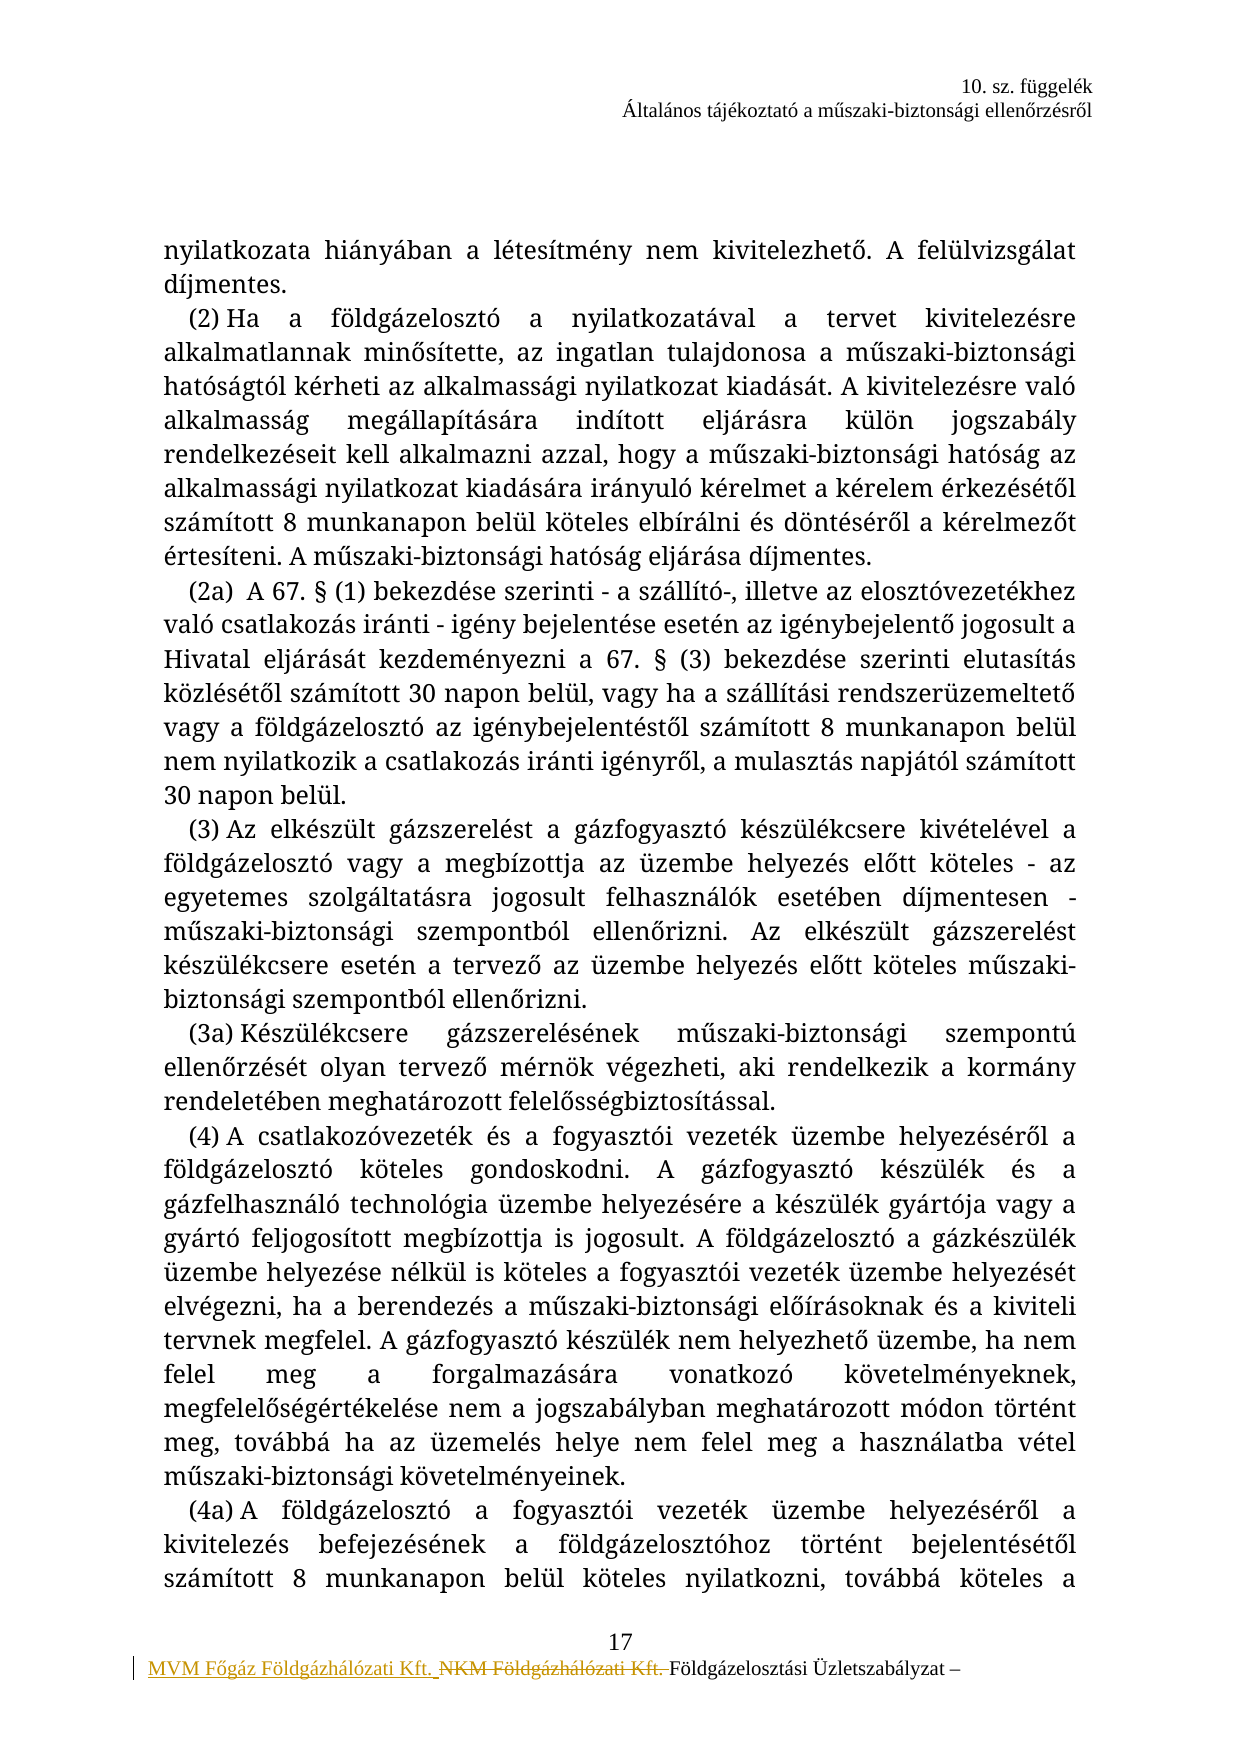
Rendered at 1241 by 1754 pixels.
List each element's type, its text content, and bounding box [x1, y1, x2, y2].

text (2) Ha a földgázelosztó a nyilatkozatával a tervet kivitelezésre alkalmatlannak minősítette, az ingatlan tulajdonosa a műszaki-biztonsági hatóságtól kérheti az alkalmassági nyilatkozat kiadását. A kivitelezésre való alkalmasság megállapítására indított eljárásra külön jogszabály rendelkezéseit kell alkalmazni azzal, hogy a műszaki-biztonsági hatóság az alkalmassági nyilatkozat kiadására irányuló kérelmet a kérelem érkezésétől számított 8 munkanapon belül köteles elbírálni és döntéséről a kérelmezőt értesíteni. A műszaki-biztonsági hatóság eljárása díjmentes. [163, 301, 1077, 573]
text (4) A csatlakozóvezeték és a fogyasztói vezeték üzembe helyezéséről a földgázelosztó köteles gondoskodni. A gázfogyasztó készülék és a gázfelhasználó technológia üzembe helyezésére a készülék gyártója vagy a gyártó feljogosított megbízottja is jogosult. A földgázelosztó a gázkészülék üzembe helyezése nélkül is köteles a fogyasztói vezeték üzembe helyezését elvégezni, ha a berendezés a műszaki-biztonsági előírásoknak és a kiviteli tervnek megfelel. A gázfogyasztó készülék nem helyezhető üzembe, ha nem felel meg a forgalmazására vonatkozó követelményeknek, megfelelőségértékelése nem a jogszabályban meghatározott módon történt meg, továbbá ha az üzemelés helye nem felel meg a használatba vétel műszaki-biztonsági követelményeinek. [163, 1118, 1077, 1493]
text (3a) Készülékcsere gázszerelésének műszaki-biztonsági szempontú ellenőrzését olyan tervező mérnök végezheti, aki rendelkezik a kormány rendeletében meghatározott felelősségbiztosítással. [163, 1016, 1077, 1118]
text (3) Az elkészült gázszerelést a gázfogyasztó készülékcsere kivételével a földgázelosztó vagy a megbízottja az üzembe helyezés előtt köteles - az egyetemes szolgáltatásra jogosult felhasználók esetében díjmentesen - műszaki-biztonsági szempontból ellenőrizni. Az elkészült gázszerelést készülékcsere esetén a tervező az üzembe helyezés előtt köteles műszaki-biztonsági szempontból ellenőrizni. [163, 812, 1077, 1016]
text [163, 232, 1077, 301]
text (2a) A 67. § (1) bekezdése szerinti - a szállító-, illetve az elosztóvezetékhez való csatlakozás iránti - igény bejelentése esetén az igénybejelentő jogosult a Hivatal eljárását kezdeményezni a 67. § (3) bekezdése szerinti elutasítás közlésétől számított 30 napon belül, vagy ha a szállítási rendszerüzemeltető vagy a földgázelosztó az igénybejelentéstől számított 8 munkanapon belül nem nyilatkozik a csatlakozás iránti igényről, a mulasztás napjától számított 30 napon belül. [163, 573, 1077, 812]
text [163, 1493, 1077, 1595]
